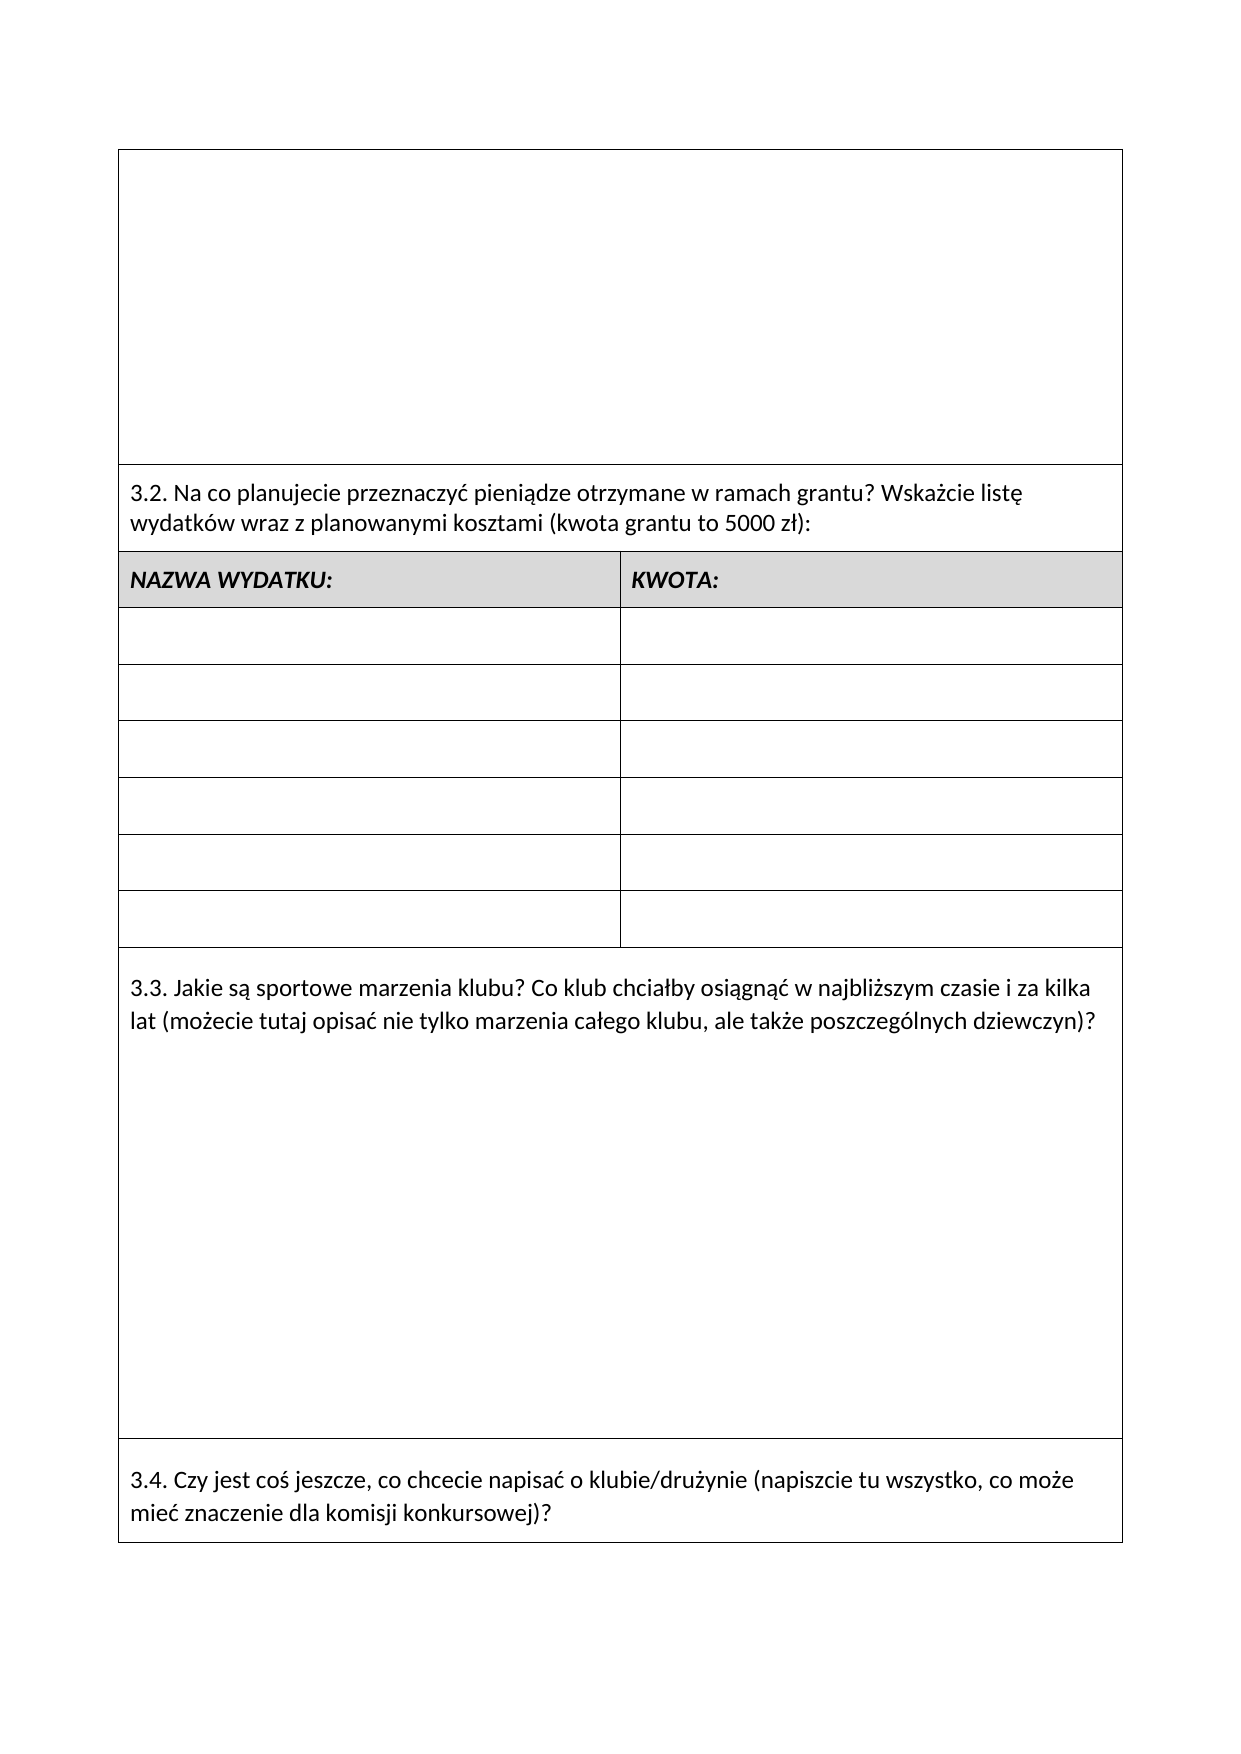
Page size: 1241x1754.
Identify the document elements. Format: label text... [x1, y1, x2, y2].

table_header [119, 150, 1122, 463]
table_cell [621, 835, 1122, 890]
table_cell [621, 721, 1122, 777]
table_cell [119, 721, 620, 777]
table_cell [119, 891, 620, 947]
table_cell [621, 778, 1122, 833]
table_cell NAZWA WYDATKU: [119, 552, 620, 607]
table_cell [119, 665, 620, 720]
table_cell [119, 778, 620, 833]
table_cell 3.2. Na co planujecie przeznaczyć pieniądze otrzymane w ramach grantu? Wskażcie listę wydatków wraz z planowanymi kosztami (kwota grantu to 5000 zł): [119, 465, 1122, 551]
table_cell [621, 665, 1122, 720]
table_cell [119, 835, 620, 890]
table_cell 3.3. Jakie są sportowe marzenia klubu? Co klub chciałby osiągnąć w najbliższym czasie i za kilka lat (możecie tutaj opisać nie tylko marzenia całego klubu, ale także poszczególnych dziewczyn)? [119, 948, 1122, 1438]
table_cell [119, 608, 620, 664]
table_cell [119, 1439, 1122, 1542]
table_cell [621, 608, 1122, 664]
table_cell KWOTA: [621, 552, 1122, 607]
table_cell [621, 891, 1122, 947]
